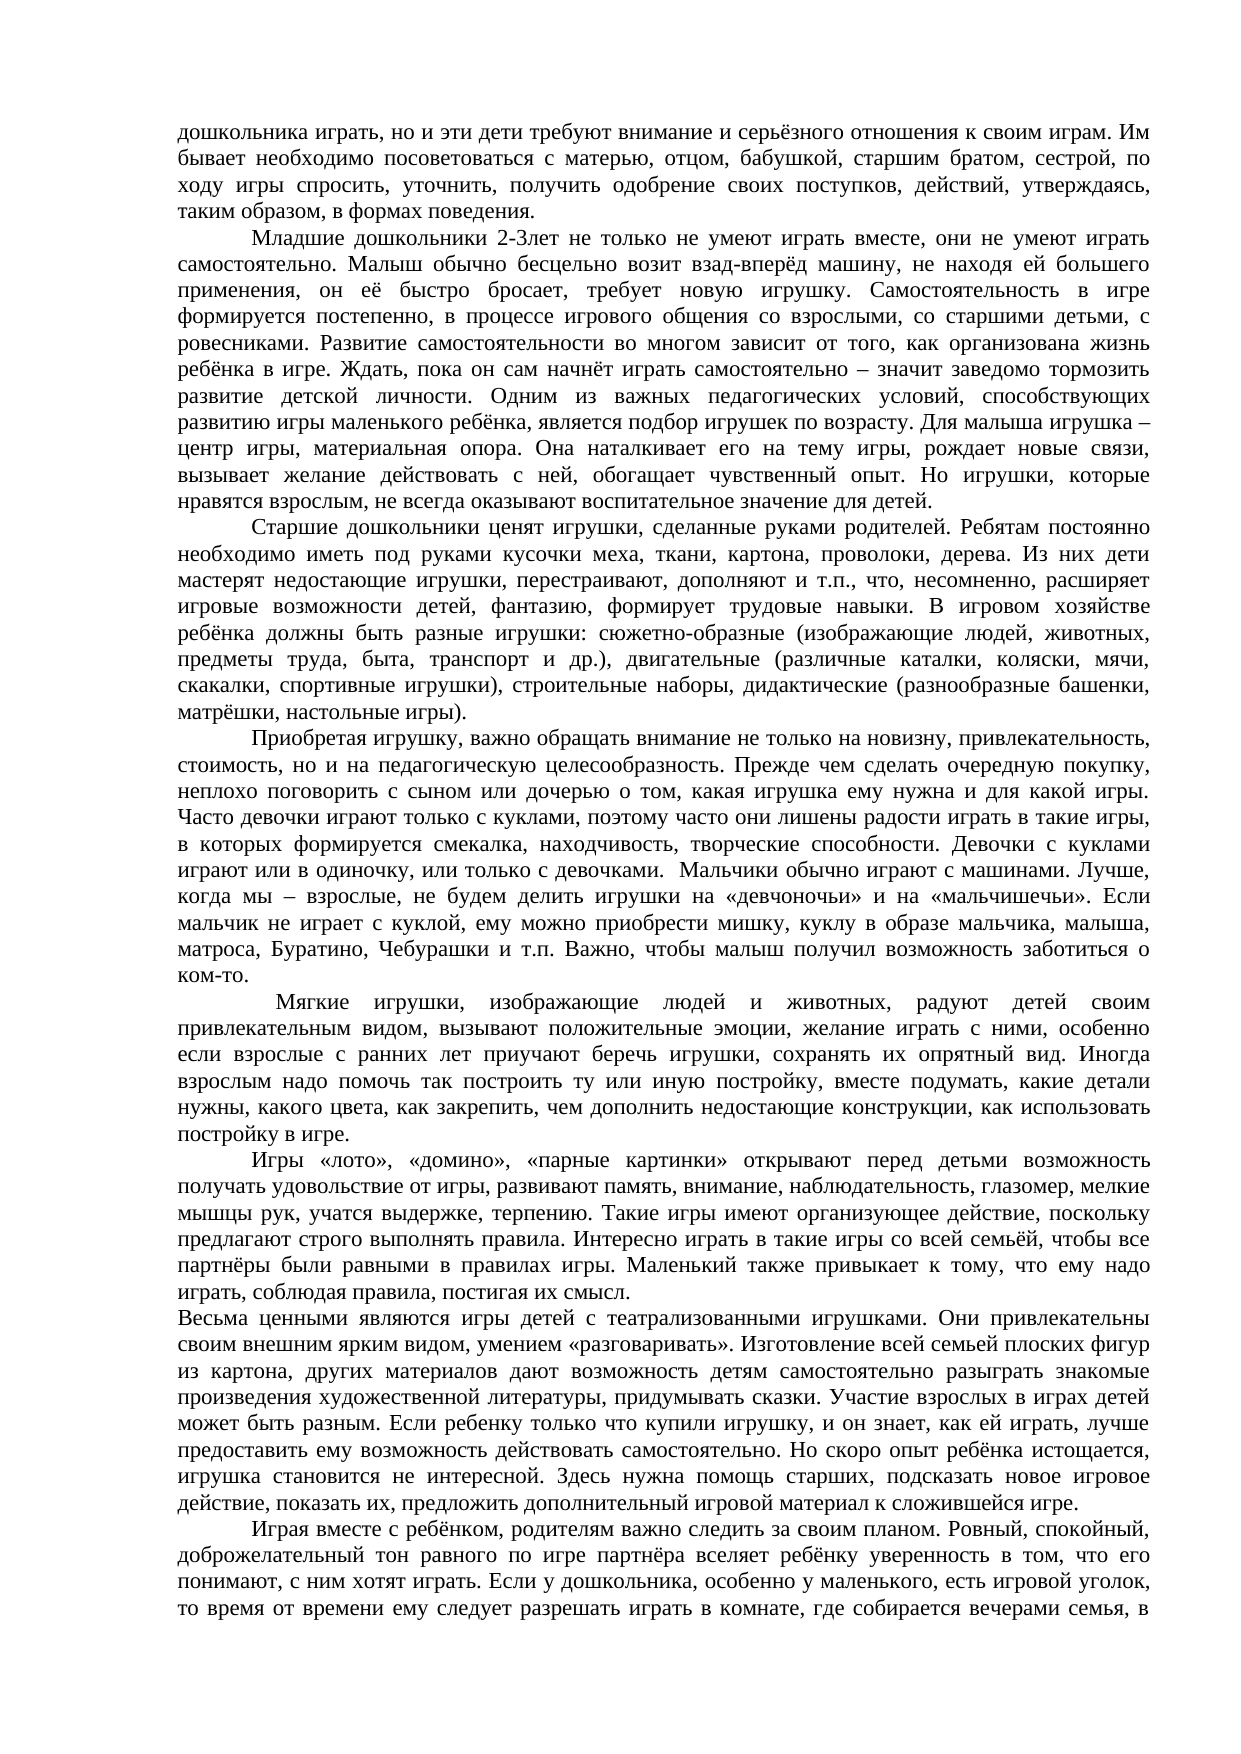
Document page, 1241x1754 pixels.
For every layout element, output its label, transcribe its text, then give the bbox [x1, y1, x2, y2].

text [177, 118, 1152, 223]
text Игры «лото», «домино», «парные картинки» открывают перед детьми возможность получать удовольствие от игры, развивают память, внимание, наблюдательность, глазомер, мелкие мышцы рук, учатся выдержке, терпению. Такие игры имеют организующее действие, поскольку предлагают строго выполнять правила. Интересно играть в такие игры со всей семьёй, чтобы все партнёры были равными в правилах игры. Маленький также привыкает к тому, что ему надо играть, соблюдая правила, постигая их смысл. [177, 1146, 1152, 1304]
text Младшие дошкольники 2-3лет не только не умеют играть вместе, они не умеют играть самостоятельно. Малыш обычно бесцельно возит взад-вперёд машину, не находя ей большего применения, он её быстро бросает, требует новую игрушку. Самостоятельность в игре формируется постепенно, в процессе игрового общения со взрослыми, со старшими детьми, с ровесниками. Развитие самостоятельности во многом зависит от того, как организована жизнь ребёнка в игре. Ждать, пока он сам начнёт играть самостоятельно – значит заведомо тормозить развитие детской личности. Одним из важных педагогических условий, способствующих развитию игры маленького ребёнка, является подбор игрушек по возрасту. Для малыша игрушка – центр игры, материальная опора. Она наталкивает его на тему игры, рождает новые связи, вызывает желание действовать с ней, обогащает чувственный опыт. Но игрушки, которые нравятся взрослым, не всегда оказывают воспитательное значение для детей. [177, 223, 1152, 513]
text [177, 1515, 1152, 1620]
text Весьма ценными являются игры детей с театрализованными игрушками. Они привлекательны своим внешним ярким видом, умением «разговаривать». Изготовление всей семьей плоских фигур из картона, других материалов дают возможность детям самостоятельно разыграть знакомые произведения художественной литературы, придумывать сказки. Участие взрослых в играх детей может быть разным. Если ребенку только что купили игрушку, и он знает, как ей играть, лучше предоставить ему возможность действовать самостоятельно. Но скоро опыт ребёнка истощается, игрушка становится не интересной. Здесь нужна помощь старших, подсказать новое игровое действие, показать их, предложить дополнительный игровой материал к сложившейся игре. [177, 1304, 1152, 1515]
text Мягкие игрушки, изображающие людей и животных, радуют детей своим привлекательным видом, вызывают положительные эмоции, желание играть с ними, особенно если взрослые с ранних лет приучают беречь игрушки, сохранять их опрятный вид. Иногда взрослым надо помочь так построить ту или иную постройку, вместе подумать, какие детали нужны, какого цвета, как закрепить, чем дополнить недостающие конструкции, как использовать постройку в игре. [177, 988, 1152, 1146]
text Старшие дошкольники ценят игрушки, сделанные руками родителей. Ребятам постоянно необходимо иметь под руками кусочки меха, ткани, картона, проволоки, дерева. Из них дети мастерят недостающие игрушки, перестраивают, дополняют и т.п., что, несомненно, расширяет игровые возможности детей, фантазию, формирует трудовые навыки. В игровом хозяйстве ребёнка должны быть разные игрушки: сюжетно-образные (изображающие людей, животных, предметы труда, быта, транспорт и др.), двигательные (различные каталки, коляски, мячи, скакалки, спортивные игрушки), строительные наборы, дидактические (разнообразные башенки, матрёшки, настольные игры). [177, 513, 1152, 724]
text Приобретая игрушку, важно обращать внимание не только на новизну, привлекательность, стоимость, но и на педагогическую целесообразность. Прежде чем сделать очередную покупку, неплохо поговорить с сыном или дочерью о том, какая игрушка ему нужна и для какой игры. Часто девочки играют только с куклами, поэтому часто они лишены радости играть в такие игры, в которых формируется смекалка, находчивость, творческие способности. Девочки с куклами играют или в одиночку, или только с девочками. Мальчики обычно играют с машинами. Лучше, когда мы – взрослые, не будем делить игрушки на «девчоночьи» и на «мальчишечьи». Если мальчик не играет с куклой, ему можно приобрести мишку, куклу в образе мальчика, малыша, матроса, Буратино, Чебурашки и т.п. Важно, чтобы малыш получил возможность заботиться о ком-то. [177, 724, 1152, 988]
